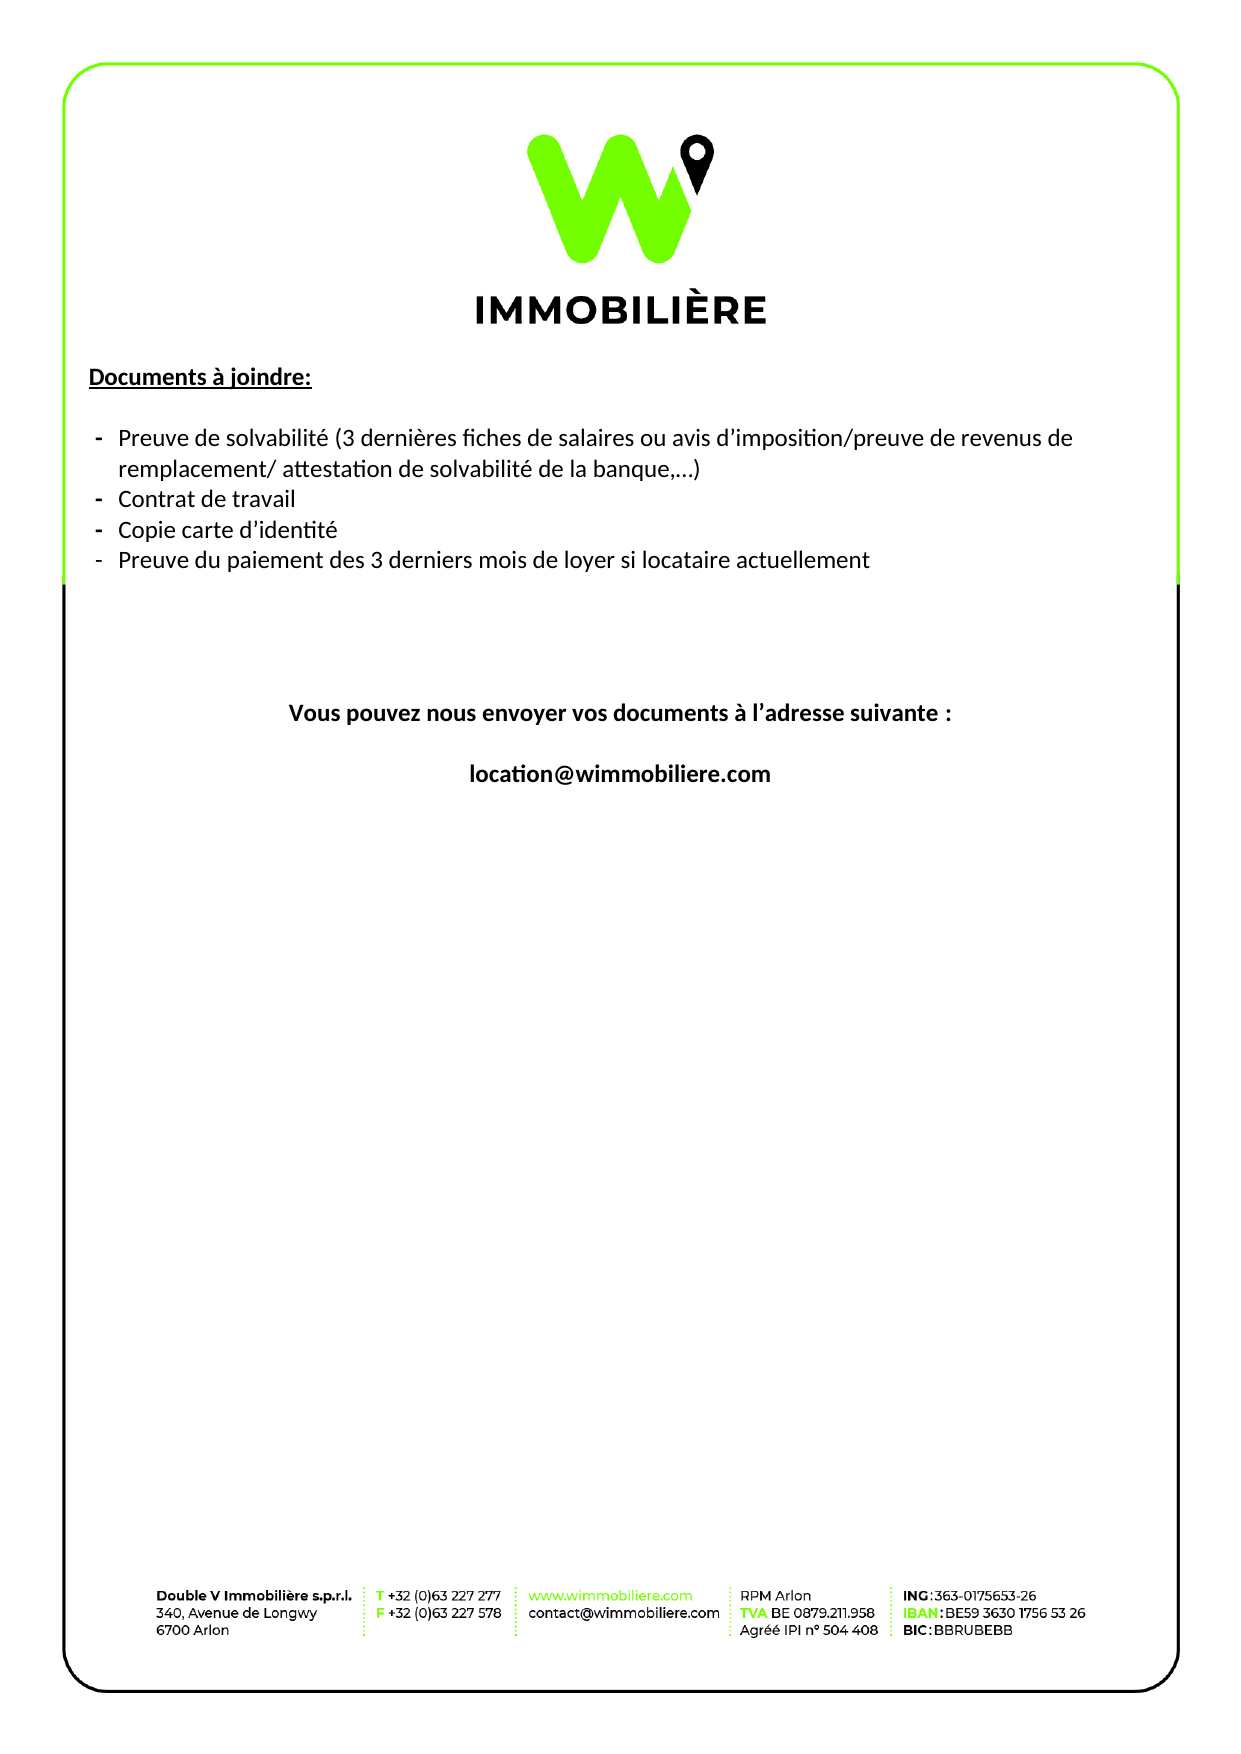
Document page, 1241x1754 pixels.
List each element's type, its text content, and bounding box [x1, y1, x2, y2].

text Documents à joindre: [88, 361, 1093, 392]
list Contrat de travail [95, 483, 1093, 514]
text Vous pouvez nous envoyer vos documents à l’adresse suivante : [148, 697, 1093, 727]
picture [3, 3, 1239, 1752]
list Copie carte d’identité [95, 514, 1093, 544]
list Preuve du paiement des 3 derniers mois de loyer si locataire actuellement [95, 544, 1093, 575]
text location@wimmobiliere.com [148, 758, 1093, 788]
list Preuve de solvabilité (3 dernières fiches de salaires ou avis d’imposition/preuve de revenus de remplacement/ attestation de solvabilité de la banque,…) [95, 422, 1093, 483]
